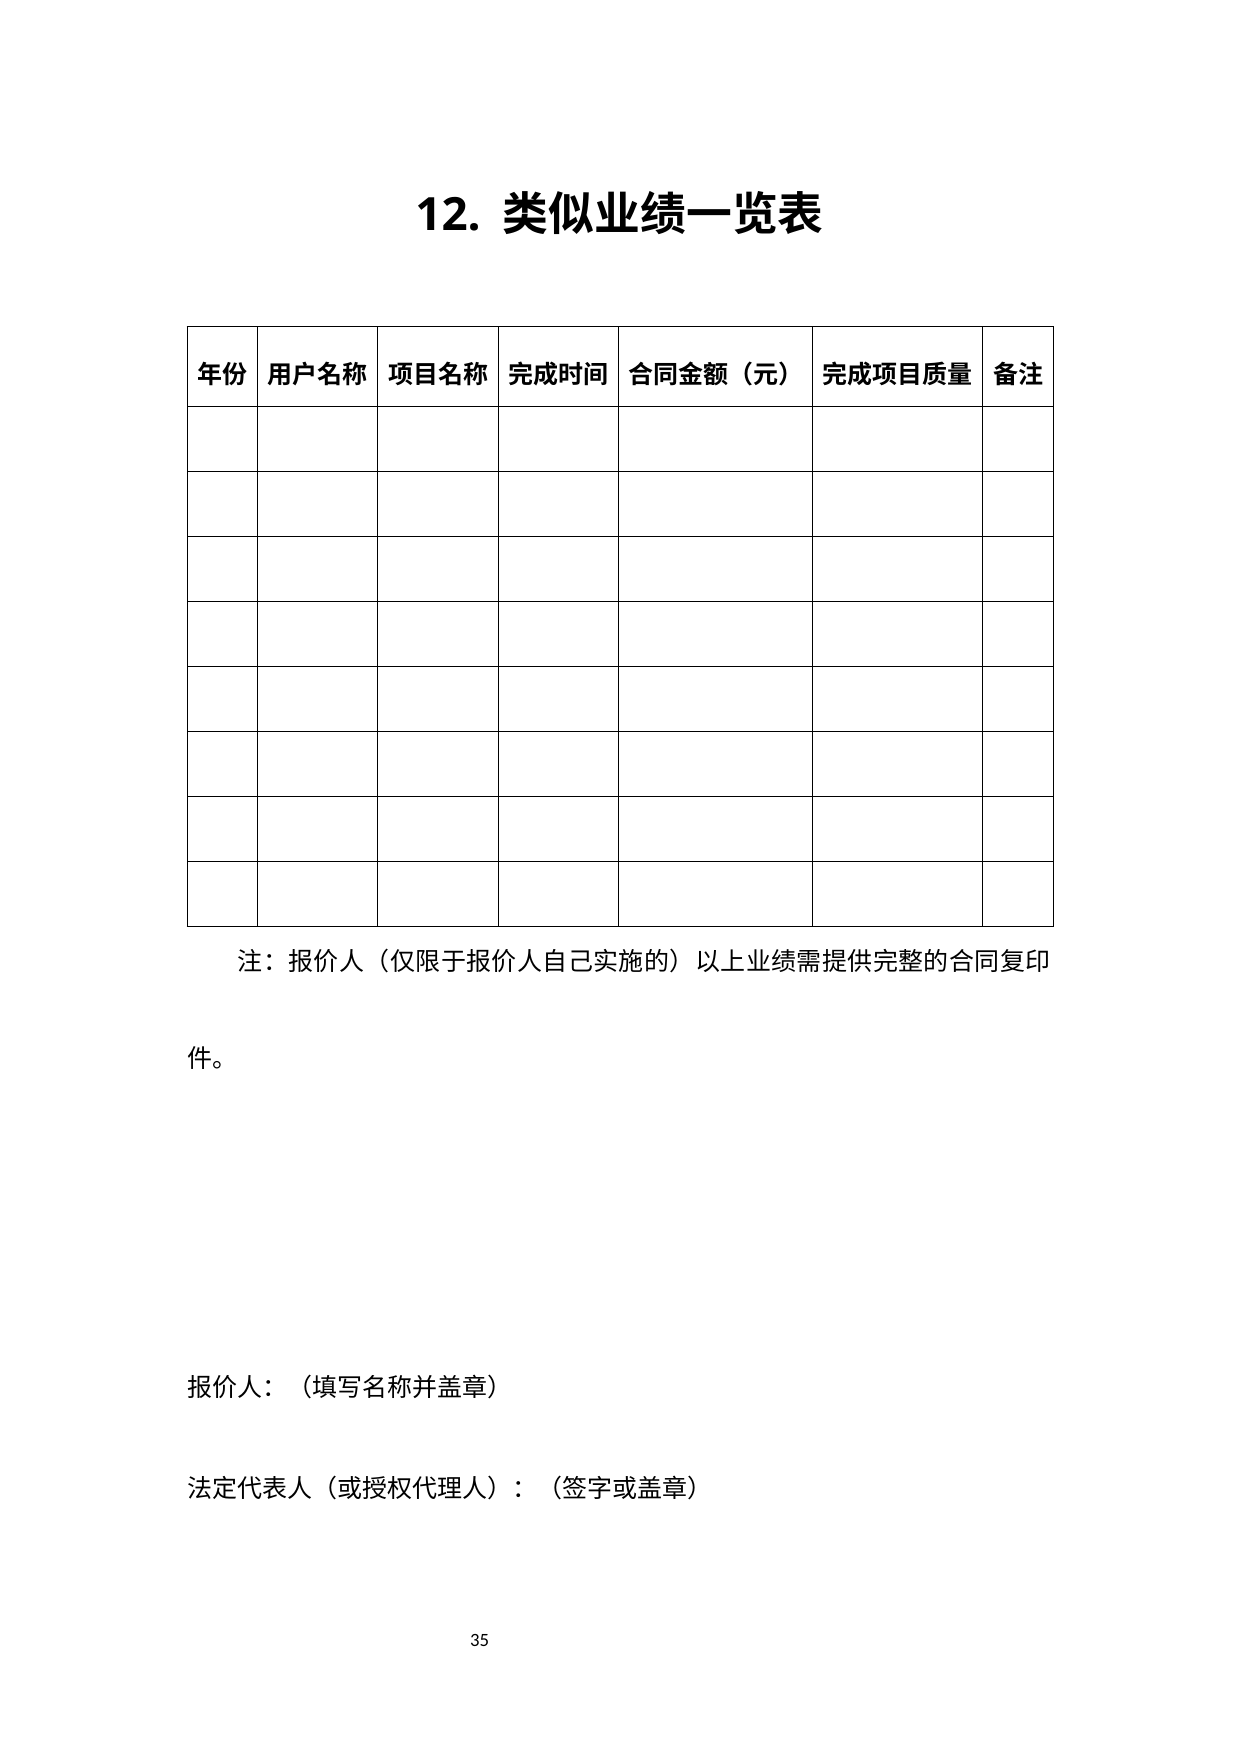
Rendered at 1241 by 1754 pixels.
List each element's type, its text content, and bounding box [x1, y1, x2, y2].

table_cell [378, 537, 498, 601]
table_cell [499, 732, 618, 796]
table_cell [619, 797, 812, 861]
table_cell [188, 537, 257, 601]
table_cell [983, 862, 1053, 926]
table_cell [258, 862, 377, 926]
table_cell [619, 667, 812, 731]
table_cell [983, 537, 1053, 601]
table_cell [983, 472, 1053, 536]
table_cell [619, 862, 812, 926]
table_cell [188, 407, 257, 471]
text 法定代表人（或授权代理人）：（签字或盖章） [187, 1454, 1053, 1519]
table_cell [188, 797, 257, 861]
table_header 备注 [983, 327, 1053, 406]
table_cell [258, 407, 377, 471]
table_cell [378, 407, 498, 471]
table_cell [813, 472, 982, 536]
table_header 完成项目质量 [813, 327, 982, 406]
table_cell [813, 667, 982, 731]
table_cell [378, 667, 498, 731]
table_cell [619, 472, 812, 536]
table_cell [619, 602, 812, 666]
table_cell [499, 667, 618, 731]
table_cell [188, 862, 257, 926]
table_cell [619, 732, 812, 796]
table_header 用户名称 [258, 327, 377, 406]
table_cell [188, 732, 257, 796]
table_cell [813, 602, 982, 666]
table_cell [499, 407, 618, 471]
table_cell [258, 797, 377, 861]
table_cell [499, 862, 618, 926]
table_header 合同金额（元） [619, 327, 812, 406]
table_cell [983, 797, 1053, 861]
table_cell [378, 797, 498, 861]
table_cell [258, 667, 377, 731]
table_cell [813, 797, 982, 861]
table_cell [813, 732, 982, 796]
table_cell [499, 472, 618, 536]
table_cell [499, 602, 618, 666]
table_header 年份 [188, 327, 257, 406]
table_cell [813, 862, 982, 926]
table_cell [813, 537, 982, 601]
table_cell [378, 472, 498, 536]
table_cell [983, 602, 1053, 666]
table_cell [258, 602, 377, 666]
text 注：报价人（仅限于报价人自己实施的）以上业绩需提供完整的合同复印件。 [187, 927, 1053, 1089]
table_cell [983, 732, 1053, 796]
table_cell [258, 537, 377, 601]
table_cell [813, 407, 982, 471]
text 报价人：（填写名称并盖章） [187, 1353, 1053, 1418]
table_header 完成时间 [499, 327, 618, 406]
table_cell [983, 667, 1053, 731]
table_cell [258, 732, 377, 796]
table_cell [188, 667, 257, 731]
table_cell [378, 732, 498, 796]
table_cell [619, 537, 812, 601]
subtitle 类似业绩一览表 [187, 162, 1051, 259]
table_cell [258, 472, 377, 536]
table_cell [378, 602, 498, 666]
table_cell [619, 407, 812, 471]
table_cell [499, 537, 618, 601]
table_cell [188, 602, 257, 666]
table_cell [188, 472, 257, 536]
table_cell [499, 797, 618, 861]
table_cell [983, 407, 1053, 471]
table_cell [378, 862, 498, 926]
table_header 项目名称 [378, 327, 498, 406]
